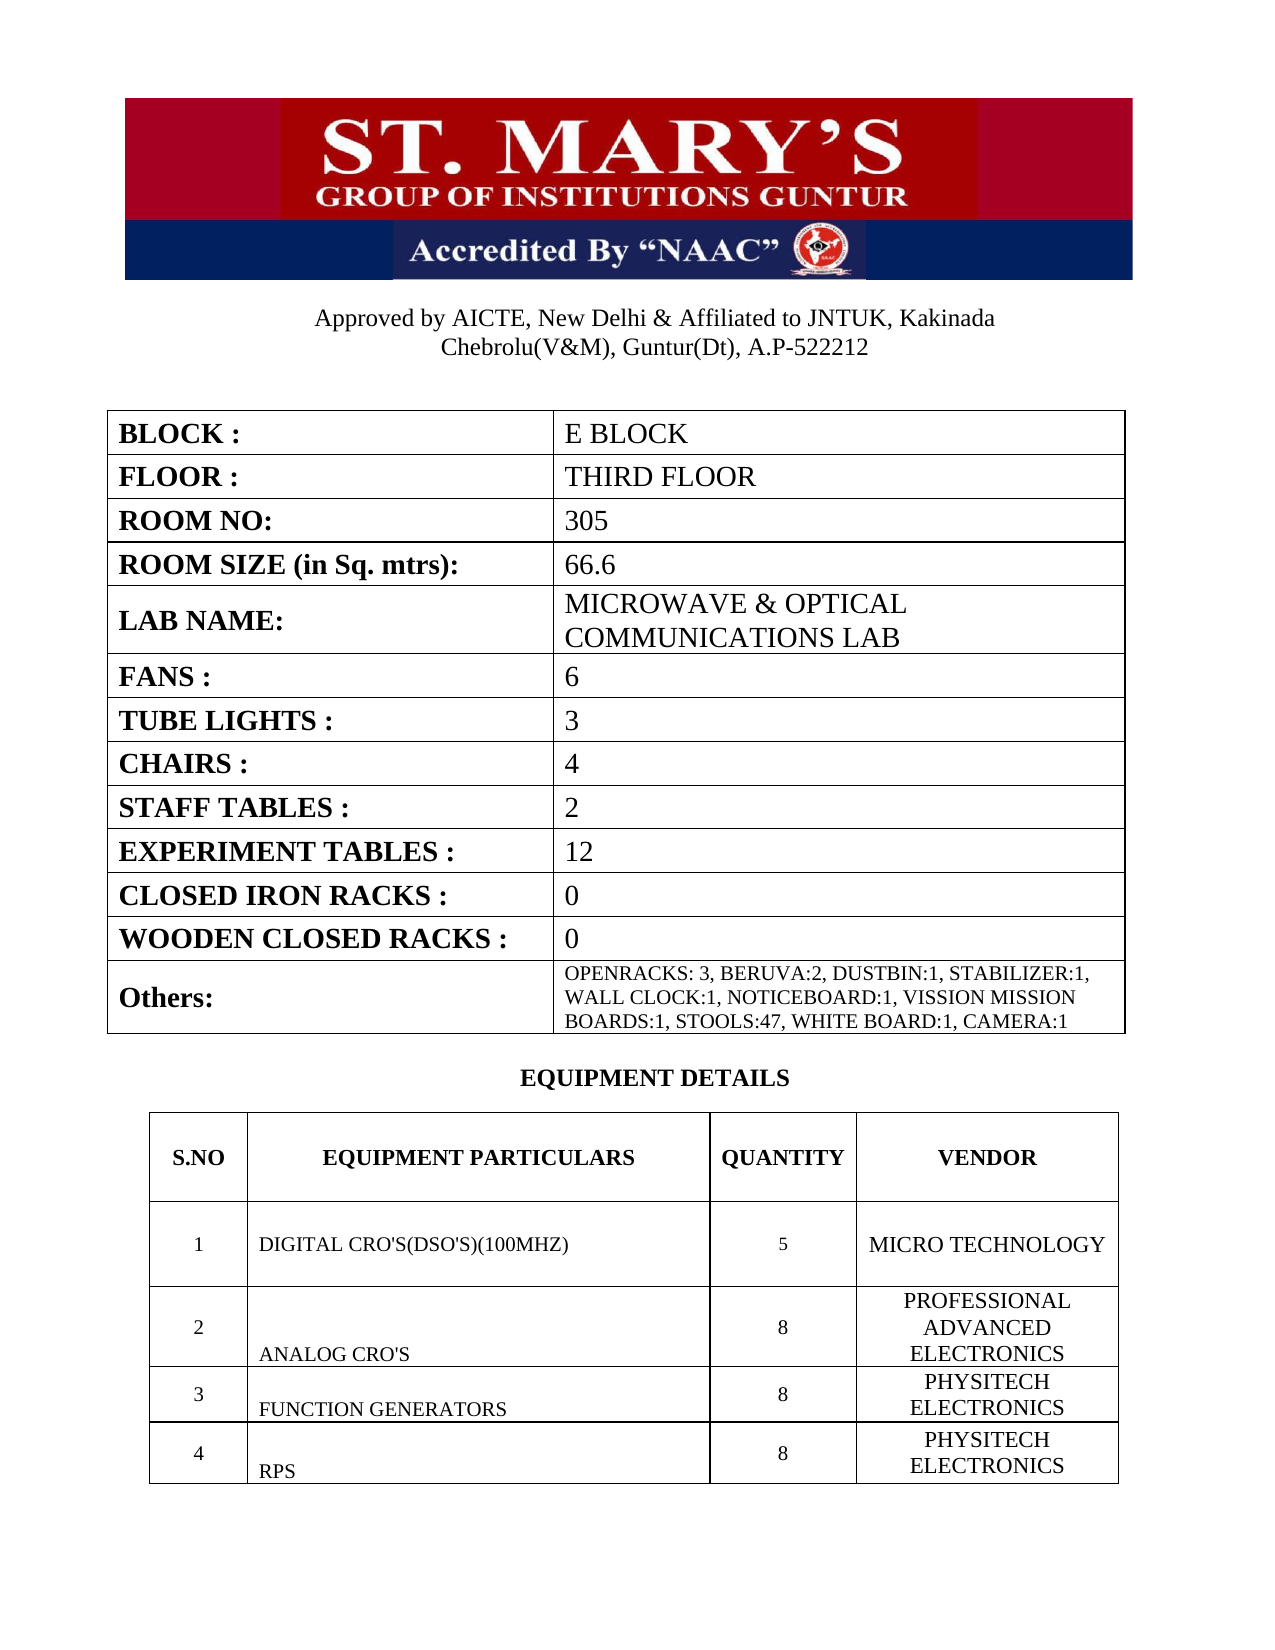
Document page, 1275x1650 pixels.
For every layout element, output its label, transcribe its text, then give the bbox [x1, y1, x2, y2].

table_cell 0 [554, 917, 1124, 959]
table_cell FANS : [108, 654, 553, 697]
table_cell ROOM NO: [108, 499, 553, 541]
table_cell 305 [554, 499, 1124, 541]
table_cell EXPERIMENT TABLES : [108, 829, 553, 872]
table_cell ANALOG CRO'S [248, 1287, 709, 1366]
table_cell 2 [554, 786, 1124, 828]
table_header VENDOR [857, 1113, 1118, 1201]
picture [125, 98, 1133, 280]
table_header E BLOCK [554, 411, 1124, 454]
table_cell CHAIRS : [108, 742, 553, 784]
table_cell RPS [248, 1423, 709, 1483]
table_cell 1 [150, 1202, 247, 1286]
table_cell 12 [554, 829, 1124, 872]
table_cell 5 [711, 1202, 856, 1286]
table_cell 2 [150, 1287, 247, 1366]
table_header QUANTITY [711, 1113, 856, 1201]
table_cell MICROWAVE & OPTICAL COMMUNICATIONS LAB [554, 586, 1124, 653]
text Chebrolu(V&M), Guntur(Dt), A.P-522212 [150, 332, 1159, 361]
table_header EQUIPMENT PARTICULARS [248, 1113, 709, 1201]
table_cell THIRD FLOOR [554, 455, 1124, 498]
table_cell 4 [150, 1423, 247, 1483]
table_cell 8 [711, 1423, 856, 1483]
table_cell 0 [554, 873, 1124, 916]
table_cell 6 [554, 654, 1124, 697]
table_header BLOCK : [108, 411, 553, 454]
table_cell 3 [150, 1367, 247, 1421]
table_cell PROFESSIONAL ADVANCED ELECTRONICS [857, 1287, 1118, 1366]
table_cell Others: [108, 961, 553, 1033]
table_cell FUNCTION GENERATORS [248, 1367, 709, 1421]
text Approved by AICTE, New Delhi & Affiliated to JNTUK, Kakinada [150, 303, 1159, 332]
table_cell 4 [554, 742, 1124, 784]
table_cell STAFF TABLES : [108, 786, 553, 828]
table_cell WOODEN CLOSED RACKS : [108, 917, 553, 959]
table_header S.NO [150, 1113, 247, 1201]
table_cell 66.6 [554, 543, 1124, 585]
table_cell OPENRACKS: 3, BERUVA:2, DUSTBIN:1, STABILIZER:1, WALL CLOCK:1, NOTICEBOARD:1, VISSION MISSION BOARDS:1, STOOLS:47, WHITE BOARD:1, CAMERA:1 [554, 961, 1124, 1033]
table_cell PHYSITECH ELECTRONICS [857, 1367, 1118, 1421]
table_cell 8 [711, 1287, 856, 1366]
table_cell LAB NAME: [108, 586, 553, 653]
table_cell MICRO TECHNOLOGY [857, 1202, 1118, 1286]
table_cell CLOSED IRON RACKS : [108, 873, 553, 916]
table_cell 8 [711, 1367, 856, 1421]
table_cell ROOM SIZE (in Sq. mtrs): [108, 543, 553, 585]
table_cell DIGITAL CRO'S(DSO'S)(100MHZ) [248, 1202, 709, 1286]
table_cell FLOOR : [108, 455, 553, 498]
text EQUIPMENT DETAILS [150, 1063, 1159, 1091]
table_cell PHYSITECH ELECTRONICS [857, 1423, 1118, 1483]
table_cell TUBE LIGHTS : [108, 698, 553, 741]
table_cell 3 [554, 698, 1124, 741]
